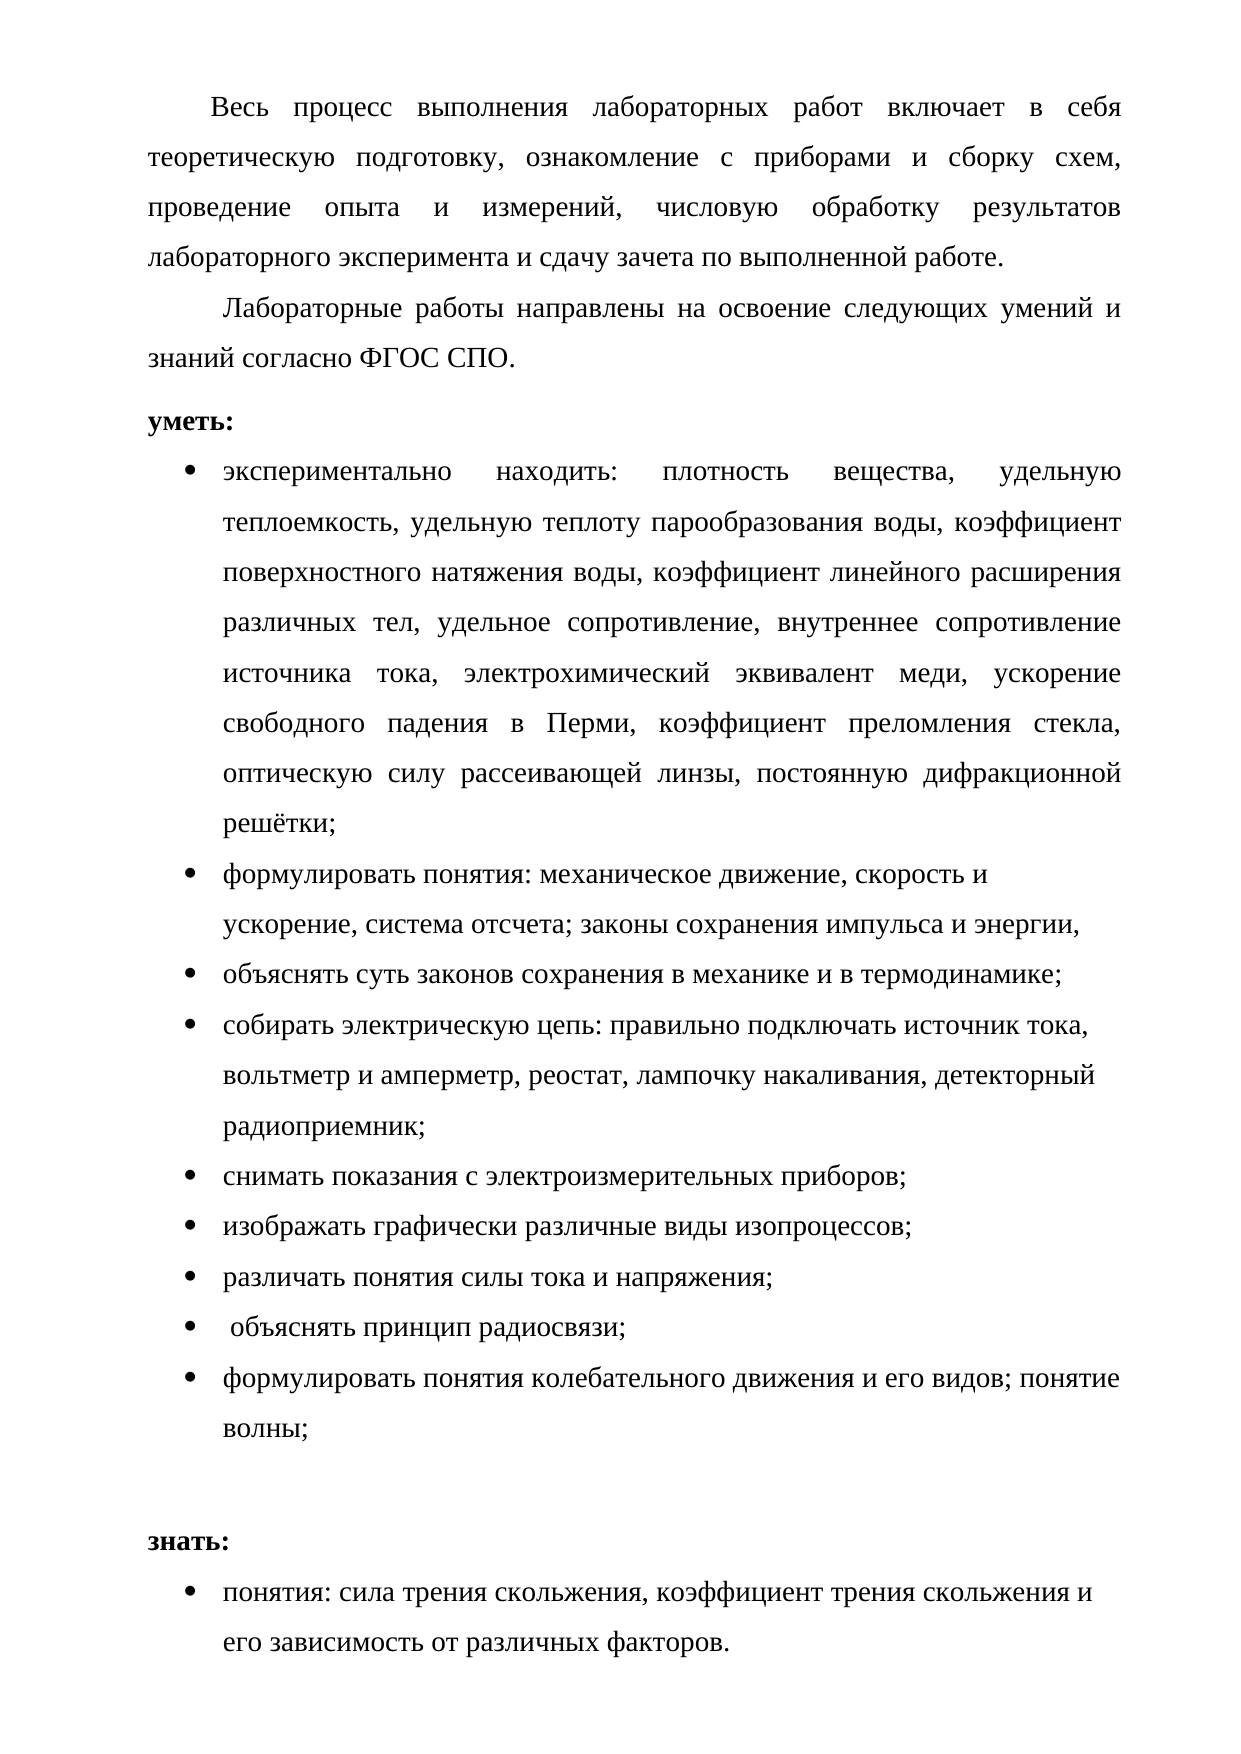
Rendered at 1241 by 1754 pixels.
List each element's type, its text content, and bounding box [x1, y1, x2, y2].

list объяснять суть законов сохранения в механике и в термодинамике; [185, 957, 1122, 990]
list понятия: сила трения скольжения, коэффициент трения скольжения и его зависимость от различных факторов. [185, 1574, 1122, 1658]
text Весь процесс выполнения лабораторных работ включает в себя теоретическую подготовку, ознакомление с приборами и сборку схем, проведение опыта и измерений, числовую обработку результатов лабораторного эксперимента и сдачу зачета по выполненной работе. [148, 89, 1122, 273]
list собирать электрическую цепь: правильно подключать источник тока, вольтметр и амперметр, реостат, лампочку накаливания, детекторный радиоприемник; [185, 1007, 1122, 1141]
text знать: [148, 1523, 1122, 1557]
list формулировать понятия: механическое движение, скорость и ускорение, система отсчета; законы сохранения импульса и энергии, [185, 856, 1122, 940]
list изображать графически различные виды изопроцессов; [185, 1208, 1122, 1242]
list снимать показания с электроизмерительных приборов; [185, 1158, 1122, 1192]
list формулировать понятия колебательного движения и его видов; понятие волны; [185, 1360, 1122, 1444]
list объяснять принцип радиосвязи; [185, 1309, 1122, 1343]
text Лабораторные работы направлены на освоение следующих умений и знаний согласно ФГОС СПО. [148, 290, 1122, 374]
list различать понятия силы тока и напряжения; [185, 1259, 1122, 1293]
list экспериментально находить: плотность вещества, удельную теплоемкость, удельную теплоту парообразования воды, коэффициент поверхностного натяжения воды, коэффициент линейного расширения различных тел, удельное сопротивление, внутреннее сопротивление источника тока, электрохимический эквивалент меди, ускорение свободного падения в Перми, коэффициент преломления стекла, оптическую силу рассеивающей линзы, постоянную дифракционной решётки; [185, 453, 1122, 839]
text уметь: [148, 403, 1122, 437]
